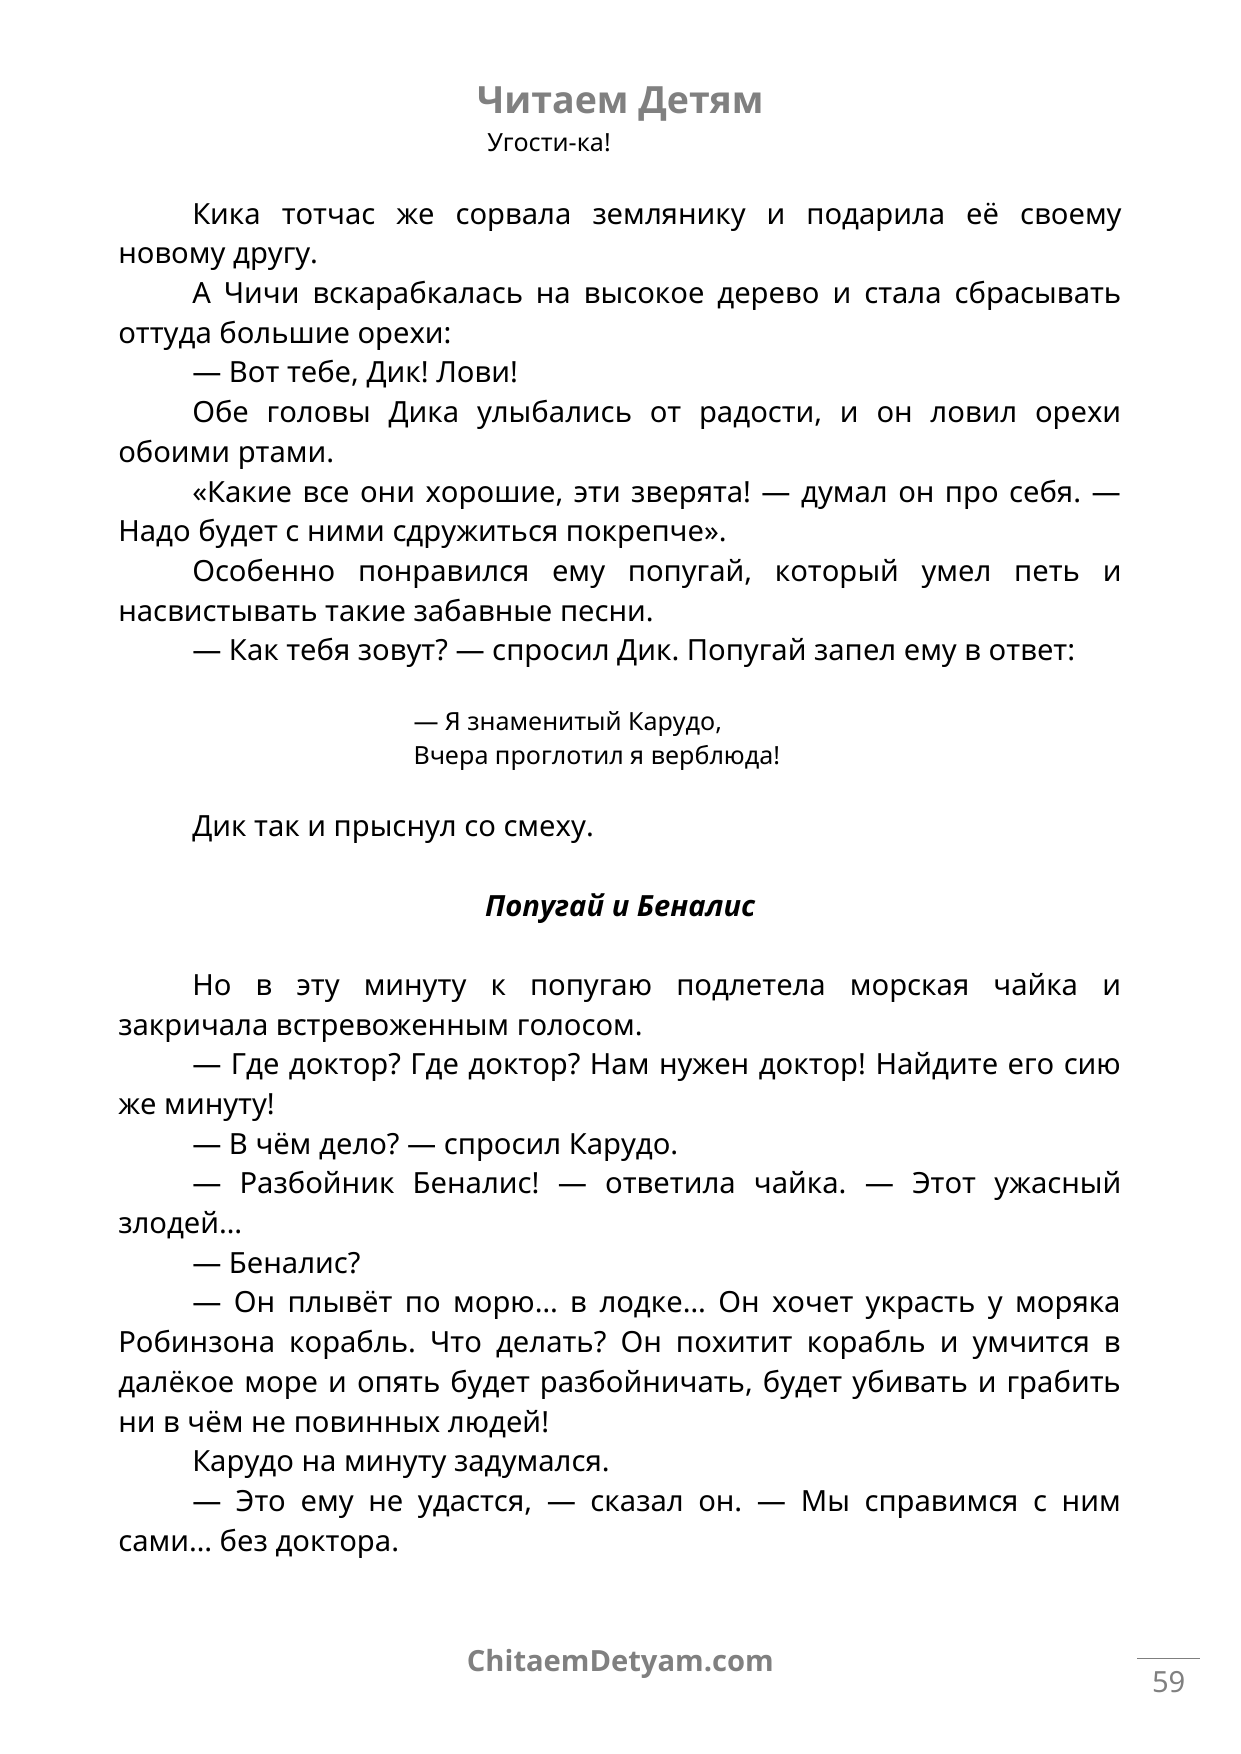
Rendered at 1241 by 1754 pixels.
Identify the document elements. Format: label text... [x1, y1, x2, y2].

text — Я знаменитый Карудо, [339, 703, 1122, 737]
text Угости-ка! [413, 125, 1122, 159]
text Карудо на минуту задумался. [118, 1441, 1122, 1480]
subtitle Попугай и Беналис [118, 885, 1122, 924]
text — Это ему не удастся, — сказал он. — Мы справимся с ним сами… без доктора. [118, 1480, 1122, 1559]
text — Разбойник Беналис! — ответила чайка. — Этот ужасный злодей… [118, 1163, 1122, 1242]
text Дик так и прыснул со смеху. [118, 806, 1122, 845]
text — Как тебя зовут? — спросил Дик. Попугай запел ему в ответ: [118, 629, 1122, 669]
text — Он плывёт по морю… в лодке… Он хочет украсть у моряка Робинзона корабль. Что делать? Он похитит корабль и умчится в далёкое море и опять будет разбойничать, будет убивать и грабить ни в чём не повинных людей! [118, 1282, 1122, 1441]
text — Где доктор? Где доктор? Нам нужен доктор! Найдите его сию же минуту! [118, 1044, 1122, 1123]
text — Беналис? [118, 1242, 1122, 1282]
text Но в эту минуту к попугаю подлетела морская чайка и закричала встревоженным голосом. [118, 964, 1122, 1044]
text А Чичи вскарабкалась на высокое дерево и стала сбрасывать оттуда большие орехи: [118, 272, 1122, 352]
text «Какие все они хорошие, эти зверята! — думал он про себя. — Надо будет с ними сдружиться покрепче». [118, 471, 1122, 550]
text Обе головы Дика улыбались от радости, и он ловил орехи обоими ртами. [118, 391, 1122, 471]
text — В чём дело? — спросил Карудо. [118, 1123, 1122, 1163]
text — Вот тебе, Дик! Лови! [118, 352, 1122, 391]
text Вчера проглотил я верблюда! [339, 737, 1122, 771]
text Кика тотчас же сорвала землянику и подарила её своему новому другу. [118, 193, 1122, 272]
text Особенно понравился ему попугай, который умел петь и насвистывать такие забавные песни. [118, 550, 1122, 629]
